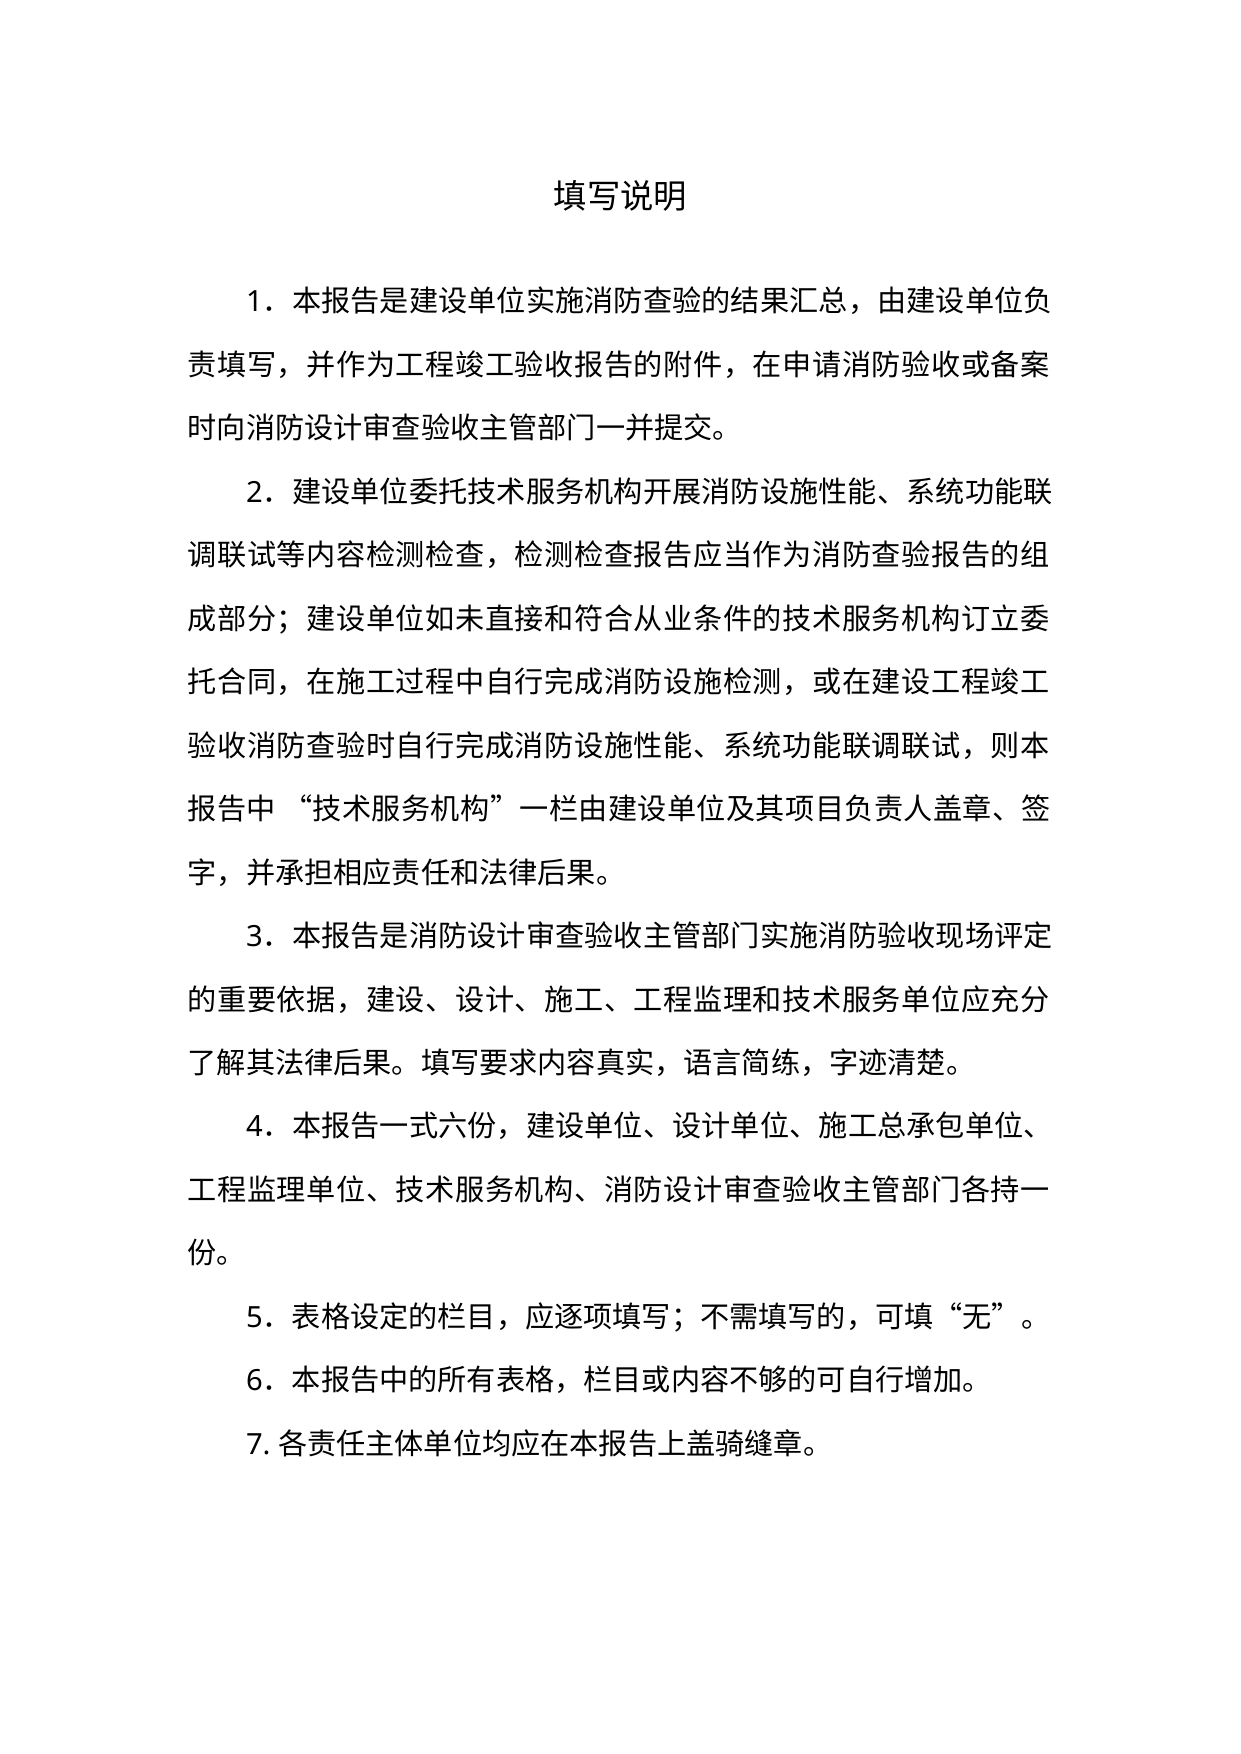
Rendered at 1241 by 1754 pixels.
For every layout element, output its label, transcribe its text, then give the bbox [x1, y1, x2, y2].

text 7. 各责任主体单位均应在本报告上盖骑缝章。 [187, 1421, 1053, 1463]
text 填写说明 [187, 162, 1053, 227]
text 1．本报告是建设单位实施消防查验的结果汇总，由建设单位负责填写，并作为工程竣工验收报告的附件，在申请消防验收或备案时向消防设计审查验收主管部门一并提交。 [187, 278, 1053, 447]
text 3．本报告是消防设计审查验收主管部门实施消防验收现场评定的重要依据，建设、设计、施工、工程监理和技术服务单位应充分了解其法律后果。填写要求内容真实，语言简练，字迹清楚。 [187, 913, 1053, 1082]
text 5．表格设定的栏目，应逐项填写；不需填写的，可填“无”。 [187, 1293, 1053, 1336]
text 4．本报告一式六份，建设单位、设计单位、施工总承包单位、工程监理单位、技术服务机构、消防设计审查验收主管部门各持一份。 [187, 1103, 1053, 1272]
text 2．建设单位委托技术服务机构开展消防设施性能、系统功能联调联试等内容检测检查，检测检查报告应当作为消防查验报告的组成部分；建设单位如未直接和符合从业条件的技术服务机构订立委托合同，在施工过程中自行完成消防设施检测，或在建设工程竣工验收消防查验时自行完成消防设施性能、系统功能联调联试，则本报告中 “技术服务机构”一栏由建设单位及其项目负责人盖章、签字，并承担相应责任和法律后果。 [187, 468, 1053, 891]
text 6．本报告中的所有表格，栏目或内容不够的可自行增加。 [187, 1357, 1053, 1399]
